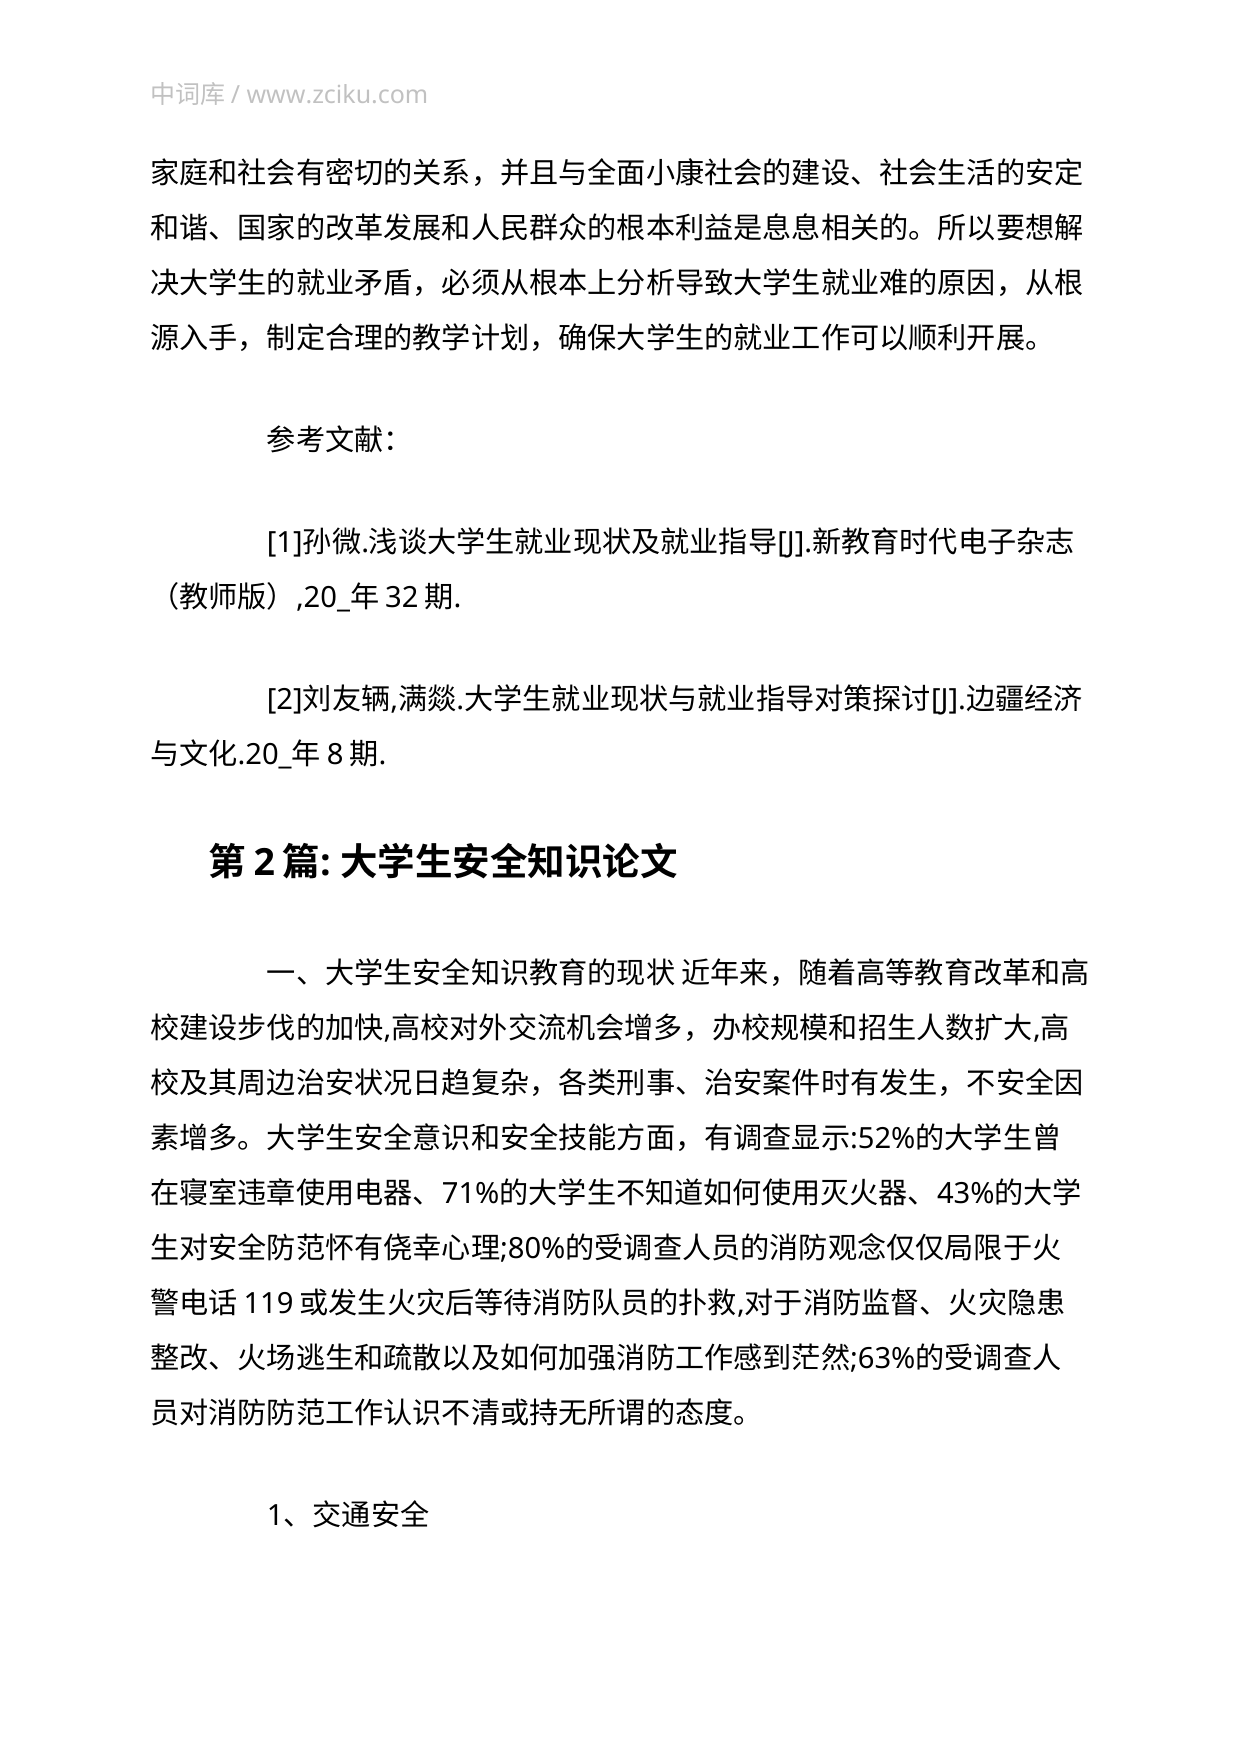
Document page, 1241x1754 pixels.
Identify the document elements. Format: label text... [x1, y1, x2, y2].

text [1]孙微.浅谈大学生就业现状及就业指导[J].新教育时代电子杂志（教师版）,20_年32期. [150, 518, 1090, 616]
text 1、交通安全 [150, 1491, 1090, 1534]
text [2]刘友辆,满燚.大学生就业现状与就业指导对策探讨[J].边疆经济与文化.20_年8期. [150, 675, 1090, 773]
text 一、大学生安全知识教育的现状 近年来，随着高等教育改革和高校建设步伐的加快,高校对外交流机会增多，办校规模和招生人数扩大,高校及其周边治安状况日趋复杂，各类刑事、治安案件时有发生，不安全因素增多。大学生安全意识和安全技能方面，有调查显示:52%的大学生曾在寝室违章使用电器、71%的大学生不知道如何使用灭火器、43%的大学生对安全防范怀有侥幸心理;80%的受调查人员的消防观念仅仅局限于火警电话119或发生火灾后等待消防队员的扑救,对于消防监督、火灾隐患整改、火场逃生和疏散以及如何加强消防工作感到茫然;63%的受调查人员对消防防范工作认识不清或持无所谓的态度。 [150, 950, 1090, 1432]
text 第2篇: 大学生安全知识论文 [150, 832, 1090, 887]
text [150, 150, 1090, 357]
text 参考文献： [150, 416, 1090, 459]
